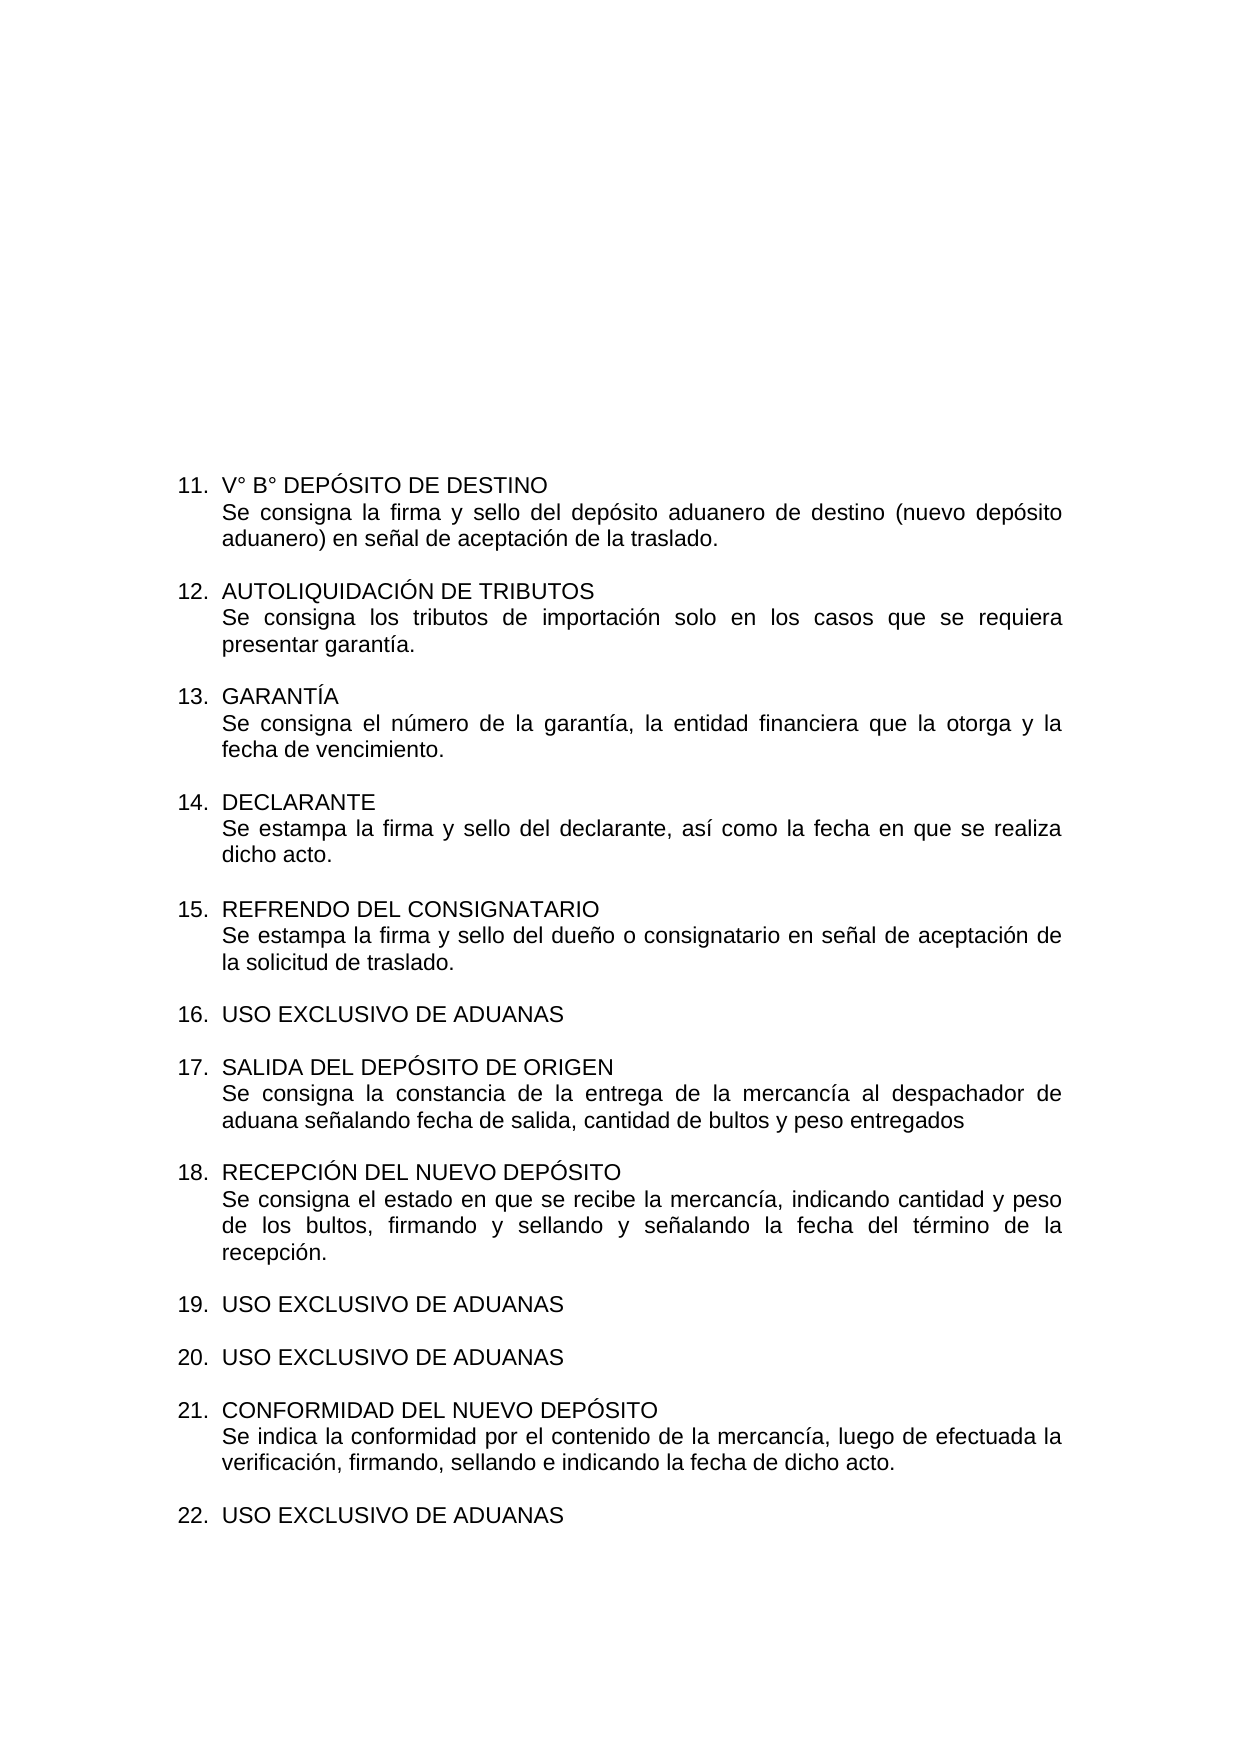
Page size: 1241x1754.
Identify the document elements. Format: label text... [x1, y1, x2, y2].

text Se estampa la firma y sello del dueño o consignatario en señal de aceptación de la solicitud de traslado. [222, 922, 1063, 975]
text Se consigna la constancia de la entrega de la mercancía al despachador de aduana señalando fecha de salida, cantidad de bultos y peso entregados [222, 1080, 1063, 1133]
text 17. SALIDA DEL DEPÓSITO DE ORIGEN [177, 1054, 1063, 1080]
text 14. DECLARANTE [177, 789, 1063, 815]
text 12. AUTOLIQUIDACIÓN DE TRIBUTOS [177, 578, 1063, 604]
text Se consigna el estado en que se recibe la mercancía, indicando cantidad y peso de los bultos, firmando y sellando y señalando la fecha del término de la recepción. [222, 1186, 1063, 1265]
text 16. USO EXCLUSIVO DE ADUANAS [177, 1001, 1063, 1028]
text Se estampa la firma y sello del declarante, así como la fecha en que se realiza dicho acto. [222, 815, 1063, 868]
text 15. REFRENDO DEL CONSIGNATARIO [177, 896, 1063, 922]
text 21. CONFORMIDAD DEL NUEVO DEPÓSITO [177, 1397, 1063, 1423]
text 20. USO EXCLUSIVO DE ADUANAS [177, 1344, 1063, 1370]
text 22. USO EXCLUSIVO DE ADUANAS [177, 1502, 1063, 1528]
text 18. RECEPCIÓN DEL NUEVO DEPÓSITO [177, 1159, 1063, 1186]
text 13. GARANTÍA [177, 683, 1063, 710]
text Se consigna el número de la garantía, la entidad financiera que la otorga y la fecha de vencimiento. [222, 710, 1063, 762]
text Se consigna la firma y sello del depósito aduanero de destino (nuevo depósito aduanero) en señal de aceptación de la traslado. [222, 499, 1063, 552]
text 11. V° B° DEPÓSITO DE DESTINO [177, 472, 1063, 499]
text 19. USO EXCLUSIVO DE ADUANAS [177, 1291, 1063, 1317]
text Se consigna los tributos de importación solo en los casos que se requiera presentar garantía. [222, 604, 1063, 657]
text Se indica la conformidad por el contenido de la mercancía, luego de efectuada la verificación, firmando, sellando e indicando la fecha de dicho acto. [222, 1423, 1063, 1476]
